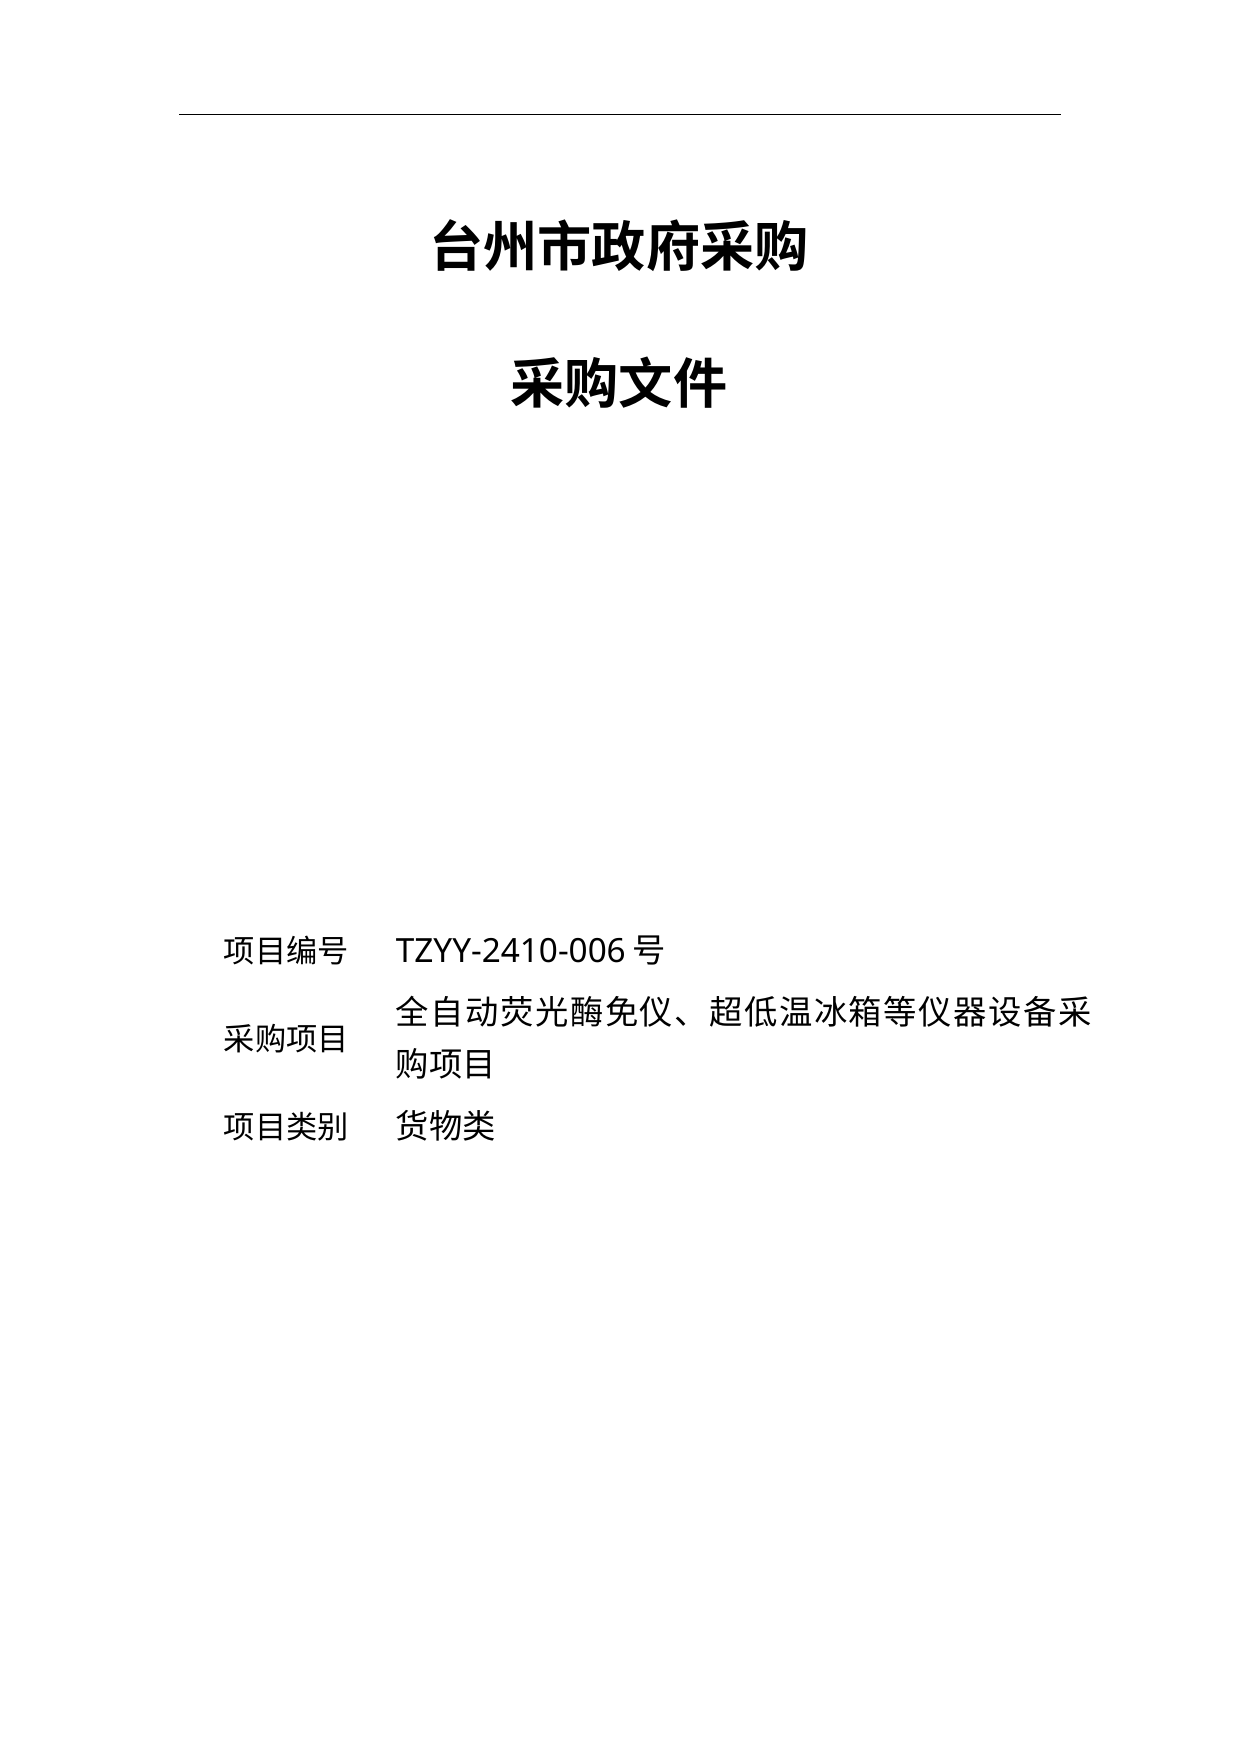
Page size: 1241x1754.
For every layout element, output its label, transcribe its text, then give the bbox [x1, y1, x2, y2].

text 台州市政府采购 [244, 194, 956, 292]
table_cell 项目类别 [188, 1087, 384, 1158]
table_header TZYY-2410-006号 [384, 912, 1103, 983]
table_cell 全自动荧光酶免仪、超低温冰箱等仪器设备采购项目 [384, 983, 1103, 1087]
table_header 项目编号 [188, 912, 384, 983]
table_cell 采购项目 [188, 983, 384, 1087]
text 采购文件 [244, 331, 956, 429]
table_cell 货物类 [384, 1087, 1103, 1158]
